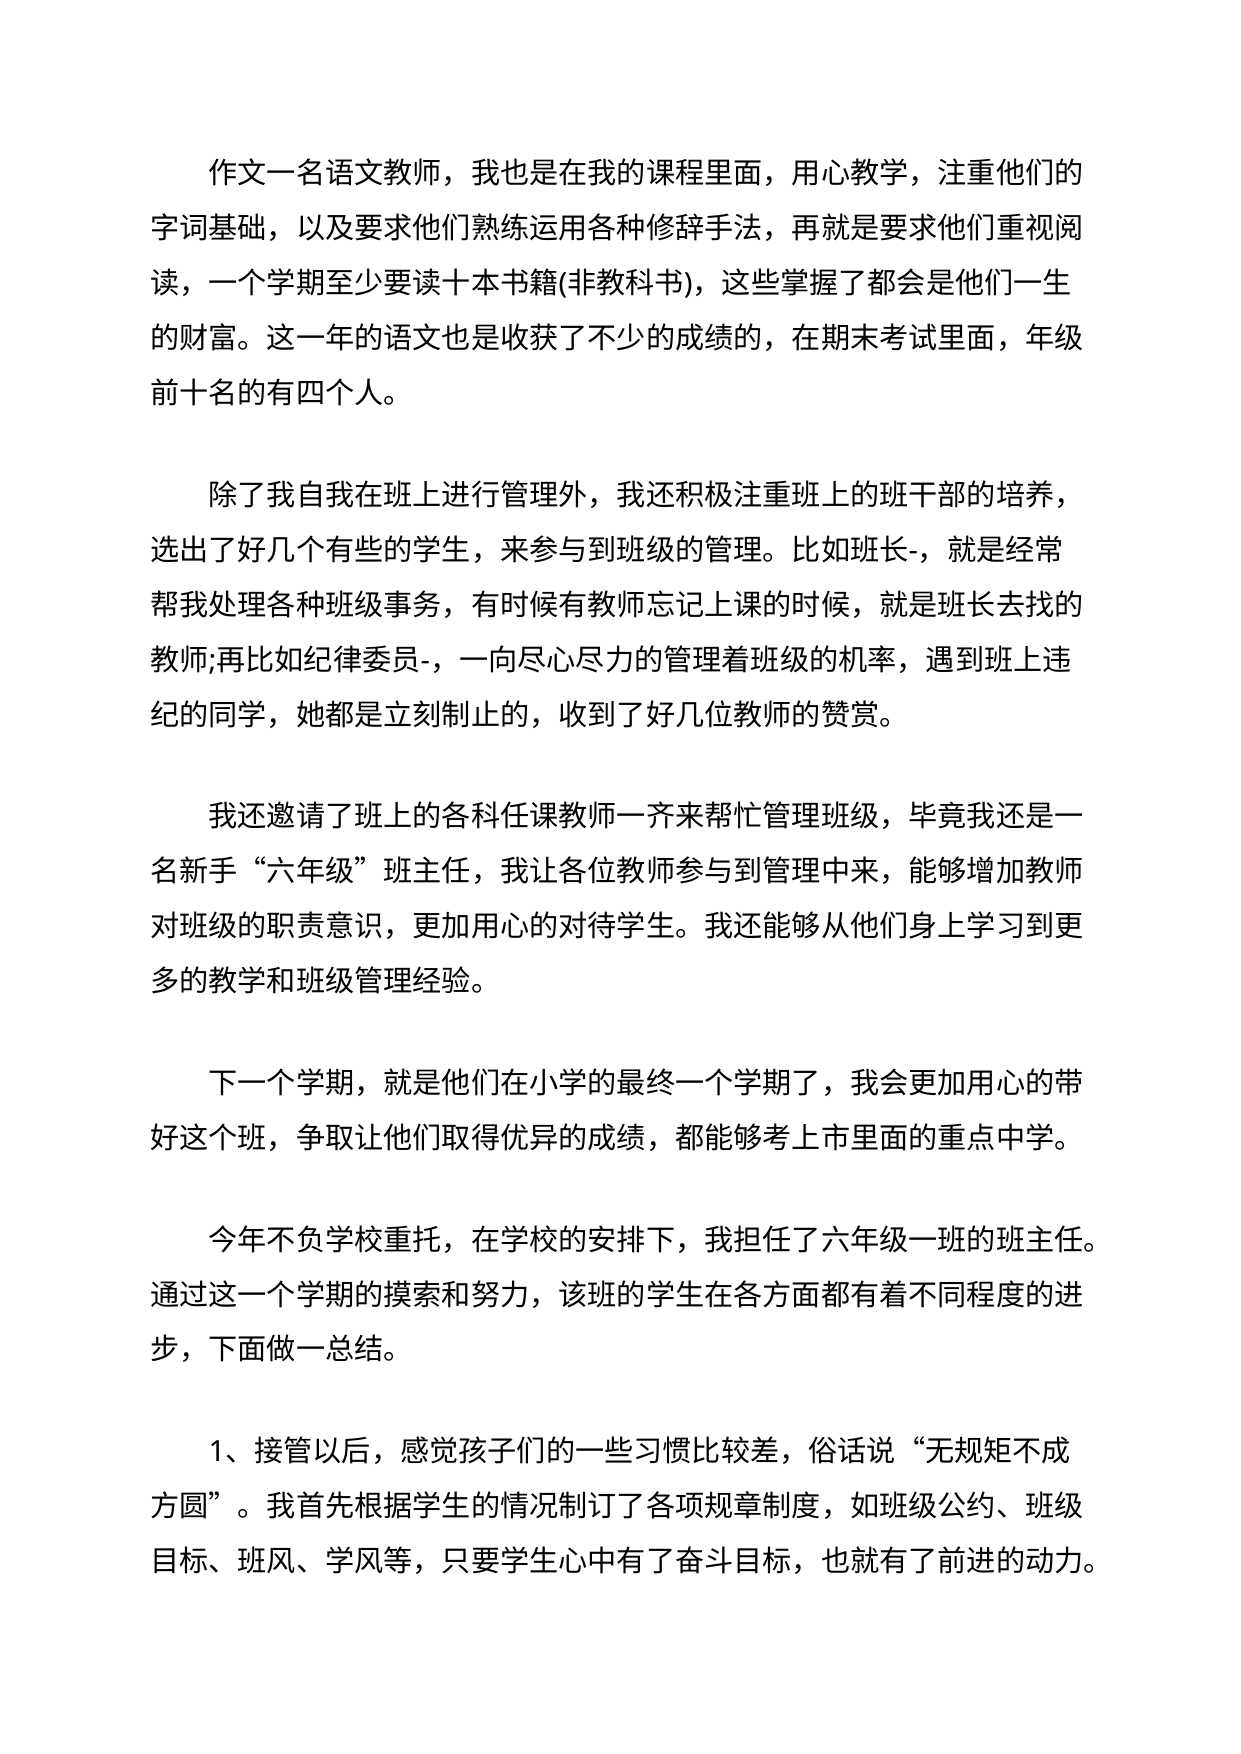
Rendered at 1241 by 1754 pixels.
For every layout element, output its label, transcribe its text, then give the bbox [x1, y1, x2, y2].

text 我还邀请了班上的各科任课教师一齐来帮忙管理班级，毕竟我还是一名新手“六年级”班主任，我让各位教师参与到管理中来，能够增加教师对班级的职责意识，更加用心的对待学生。我还能够从他们身上学习到更多的教学和班级管理经验。 [150, 793, 1090, 1000]
text 今年不负学校重托，在学校的安排下，我担任了六年级一班的班主任。通过这一个学期的摸索和努力，该班的学生在各方面都有着不同程度的进步，下面做一总结。 [150, 1216, 1090, 1368]
text 除了我自我在班上进行管理外，我还积极注重班上的班干部的培养，选出了好几个有些的学生，来参与到班级的管理。比如班长-，就是经常帮我处理各种班级事务，有时候有教师忘记上课的时候，就是班长去找的教师;再比如纪律委员-，一向尽心尽力的管理着班级的机率，遇到班上违纪的同学，她都是立刻制止的，收到了好几位教师的赞赏。 [150, 471, 1090, 733]
text 下一个学期，就是他们在小学的最终一个学期了，我会更加用心的带好这个班，争取让他们取得优异的成绩，都能够考上市里面的重点中学。 [150, 1059, 1090, 1157]
text 作文一名语文教师，我也是在我的课程里面，用心教学，注重他们的字词基础，以及要求他们熟练运用各种修辞手法，再就是要求他们重视阅读，一个学期至少要读十本书籍(非教科书)，这些掌握了都会是他们一生的财富。这一年的语文也是收获了不少的成绩的，在期末考试里面，年级前十名的有四个人。 [150, 150, 1090, 412]
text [150, 1428, 1090, 1580]
